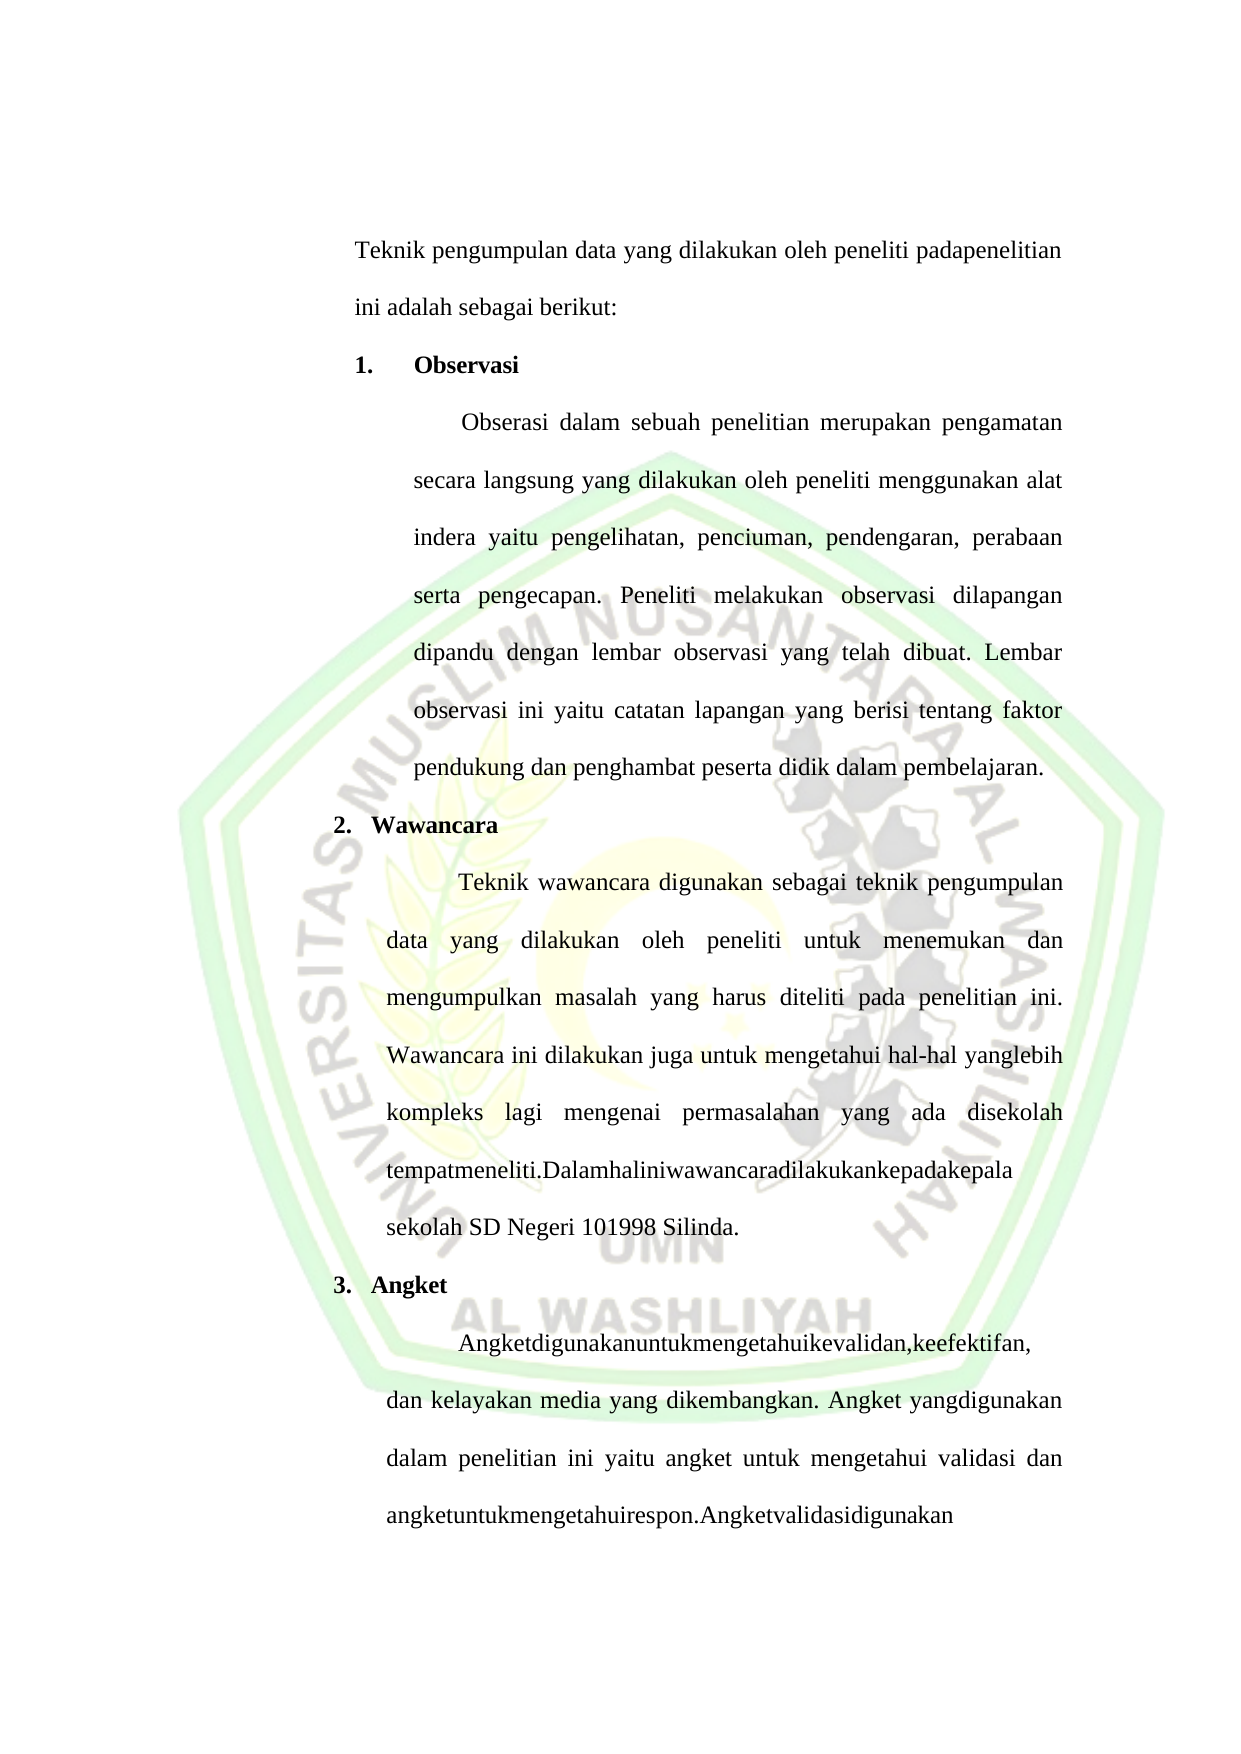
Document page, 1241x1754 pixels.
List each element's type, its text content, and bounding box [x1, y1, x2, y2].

subtitle Wawancara [333, 810, 1166, 839]
text Teknik pengumpulan data yang dilakukan oleh peneliti padapenelitian ini adalah sebagai berikut: [354, 235, 1062, 321]
subtitle Angket [333, 1270, 1166, 1299]
text Angketdigunakanuntukmengetahuikevalidan,keefektifan, dan kelayakan media yang dikembangkan. Angket yangdigunakan dalam penelitian ini yaitu angket untuk mengetahui validasi dan angketuntukmengetahuirespon.Angketvalidasidigunakan [386, 1328, 1063, 1529]
subtitle Observasi [354, 350, 1166, 379]
text Obserasi dalam sebuah penelitian merupakan pengamatan secara langsung yang dilakukan oleh peneliti menggunakan alat indera yaitu pengelihatan, penciuman, pendengaran, perabaan serta pengecapan. Peneliti melakukan observasi dilapangan dipandu dengan lembar observasi yang telah dibuat. Lembar observasi ini yaitu catatan lapangan yang berisi tentang faktor pendukung dan penghambat peserta didik dalam pembelajaran. [413, 407, 1063, 781]
text Teknik wawancara digunakan sebagai teknik pengumpulan data yang dilakukan oleh peneliti untuk menemukan dan mengumpulkan masalah yang harus diteliti pada penelitian ini. Wawancara ini dilakukan juga untuk mengetahui hal-hal yanglebih kompleks lagi mengenai permasalahan yang ada disekolah tempatmeneliti.Dalamhaliniwawancaradilakukankepadakepala sekolah SD Negeri 101998 Silinda. [386, 867, 1063, 1241]
